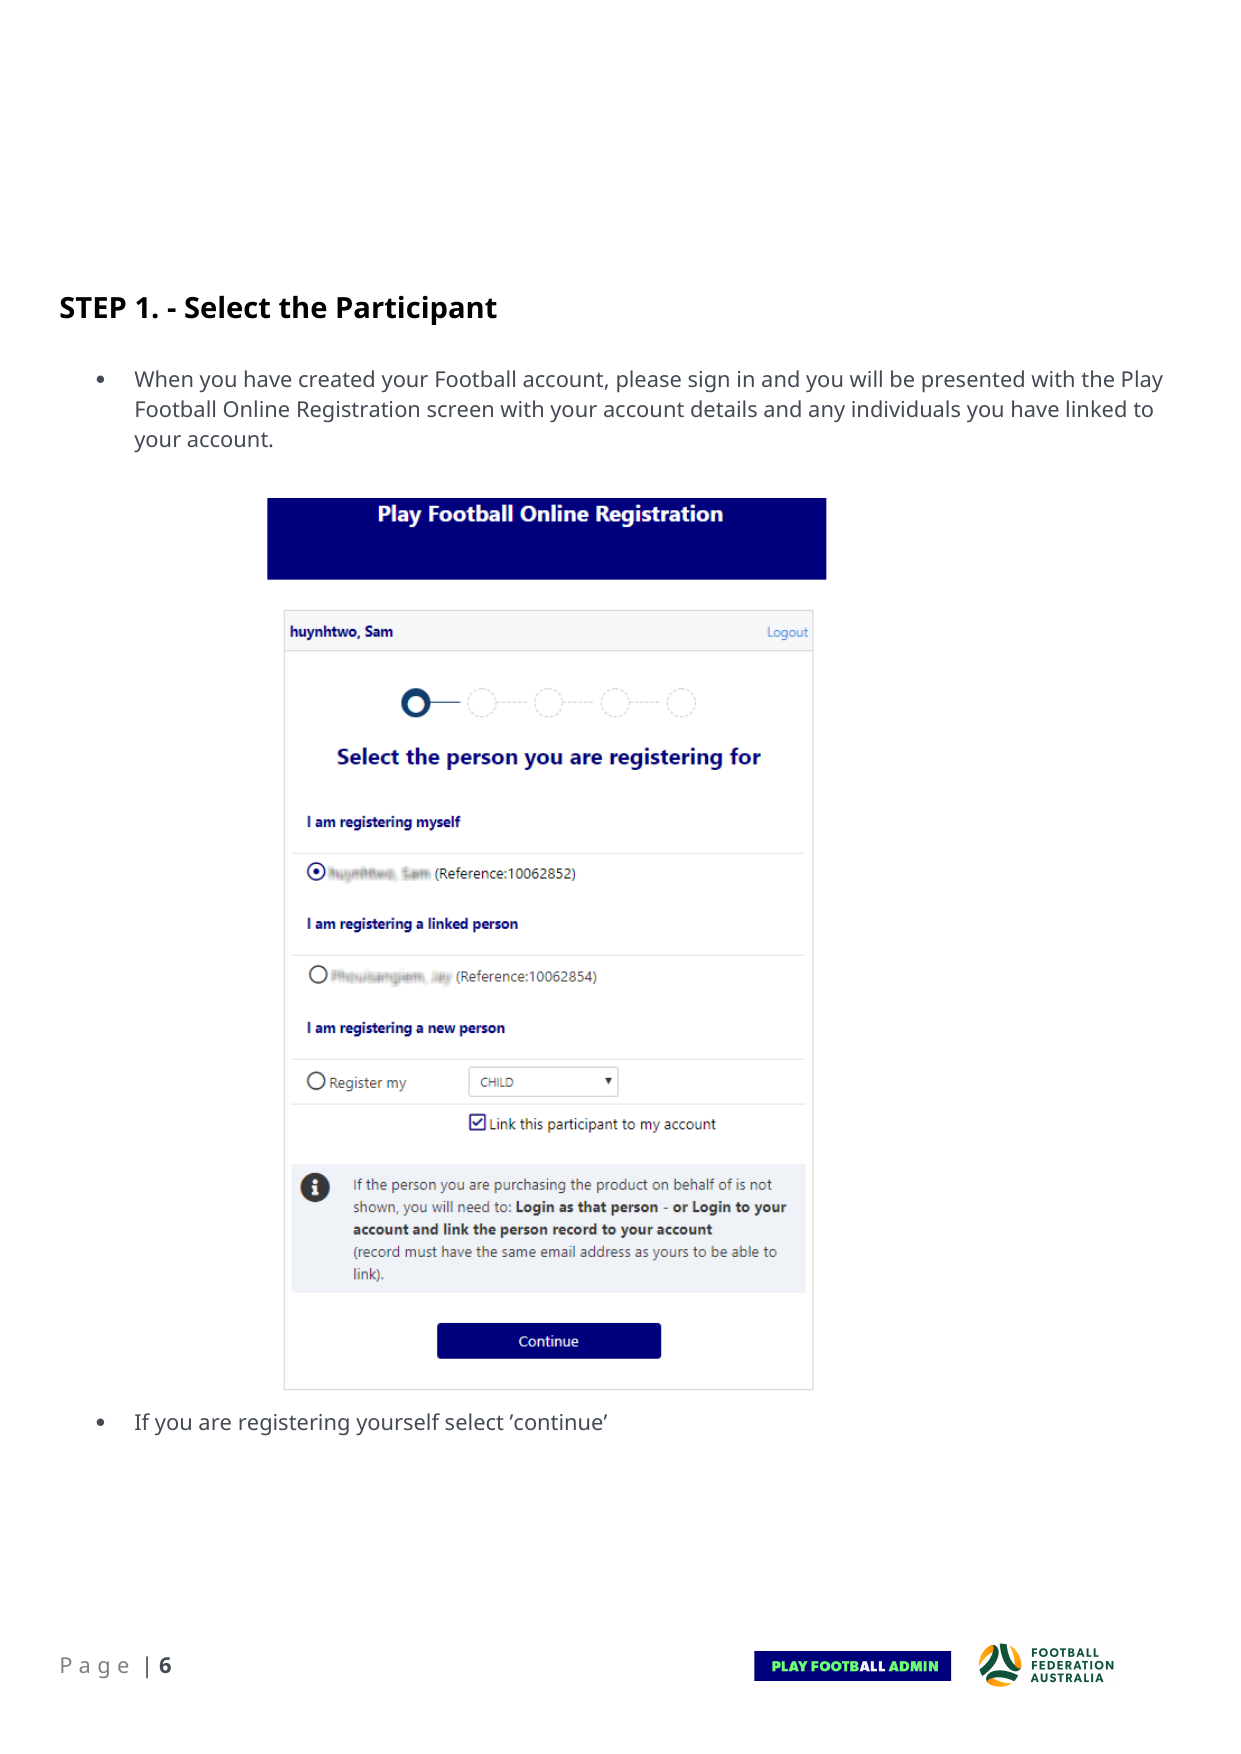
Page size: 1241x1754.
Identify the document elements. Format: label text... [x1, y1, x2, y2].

picture [754, 1651, 952, 1681]
picture [976, 1643, 1118, 1689]
list When you have created your Football account, please sign in and you will be presented with the Play Football Online Registration screen with your account details and any individuals you have linked to your account. [97, 364, 1196, 454]
picture [267, 498, 827, 1407]
subtitle STEP 1. - Select the Participant [59, 287, 1196, 327]
